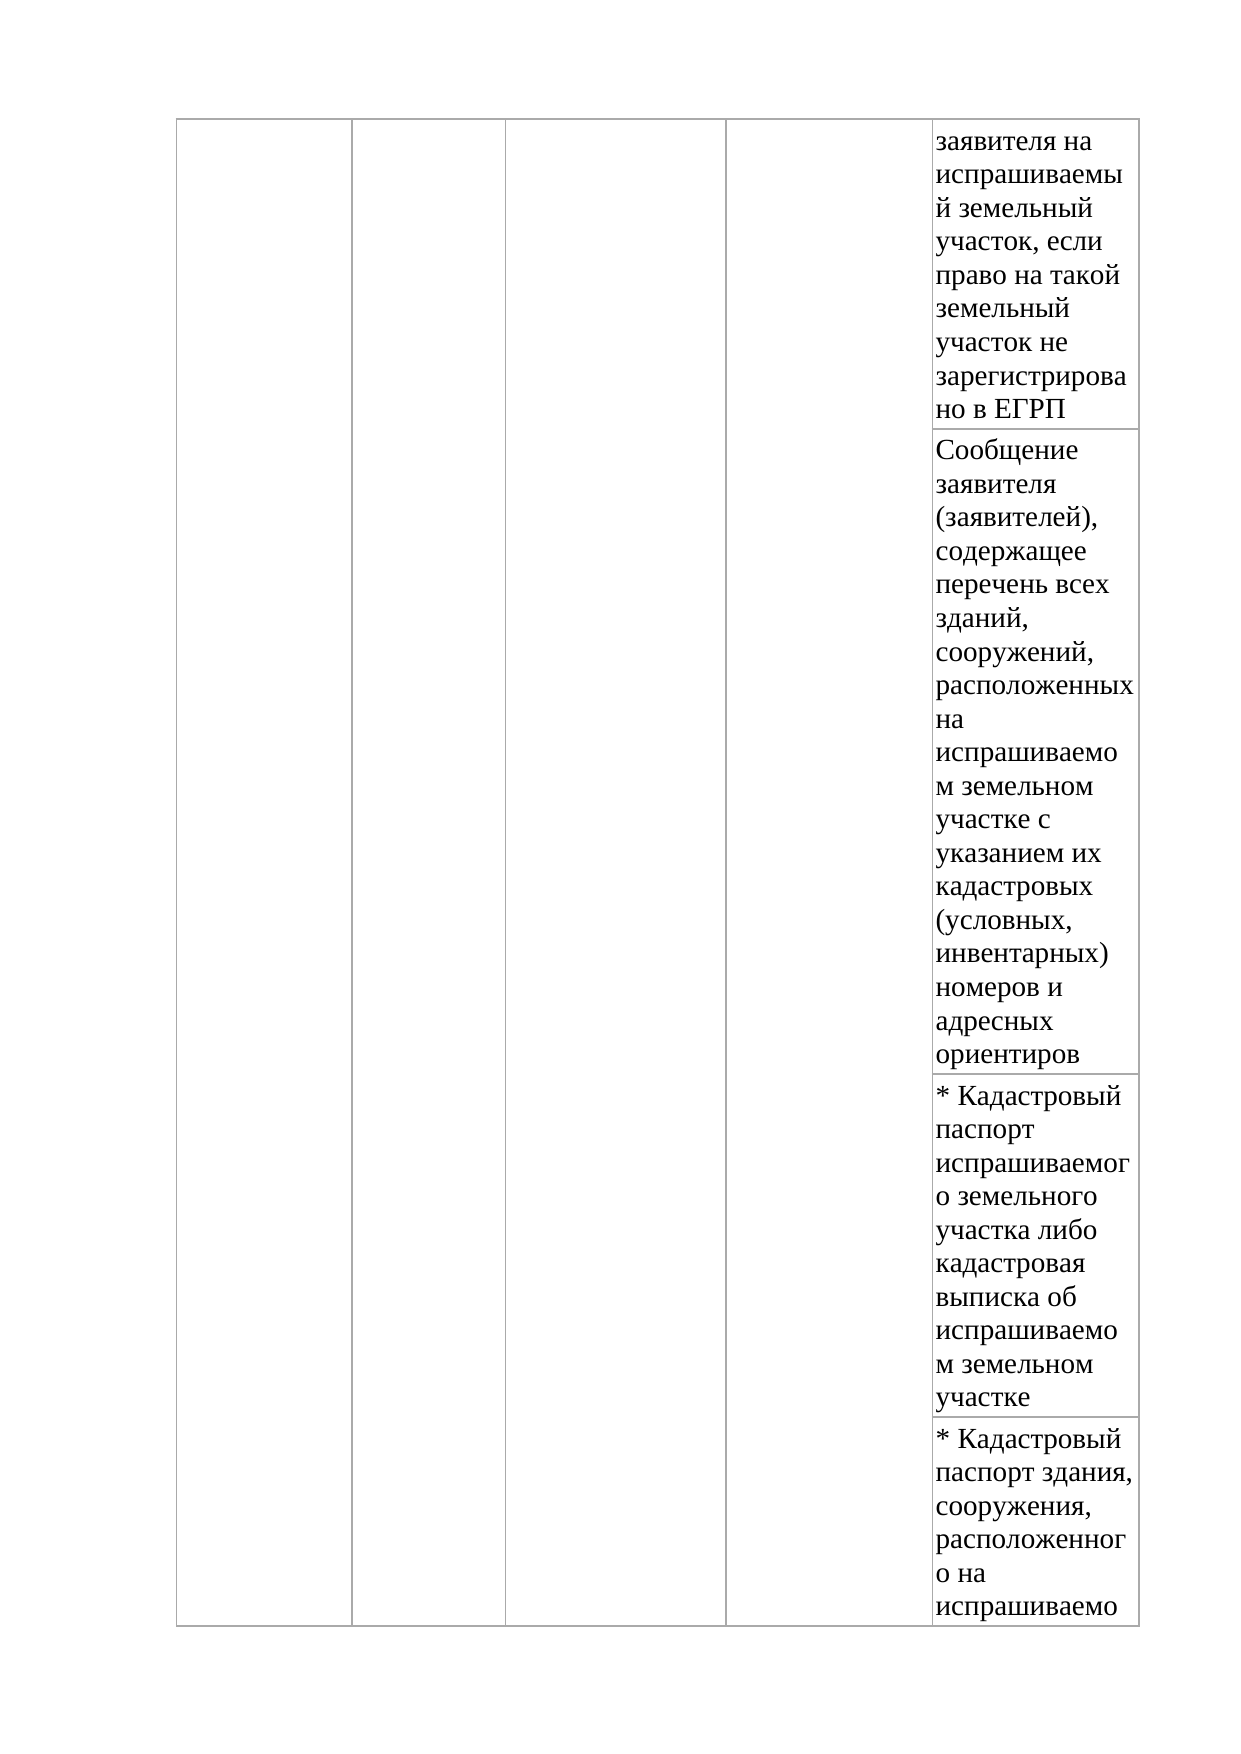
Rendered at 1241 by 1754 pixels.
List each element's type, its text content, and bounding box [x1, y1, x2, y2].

table_cell * Кадастровый паспорт испрашиваемого земельного участка либо кадастровая выписка об испрашиваемом земельном участке [933, 1075, 1138, 1416]
table_cell Сообщение заявителя (заявителей), содержащее перечень всех зданий, сооружений, расположенных на испрашиваемом земельном участке с указанием их кадастровых (условных, инвентарных) номеров и адресных ориентиров [933, 430, 1138, 1073]
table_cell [933, 120, 1138, 428]
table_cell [933, 1418, 1138, 1625]
